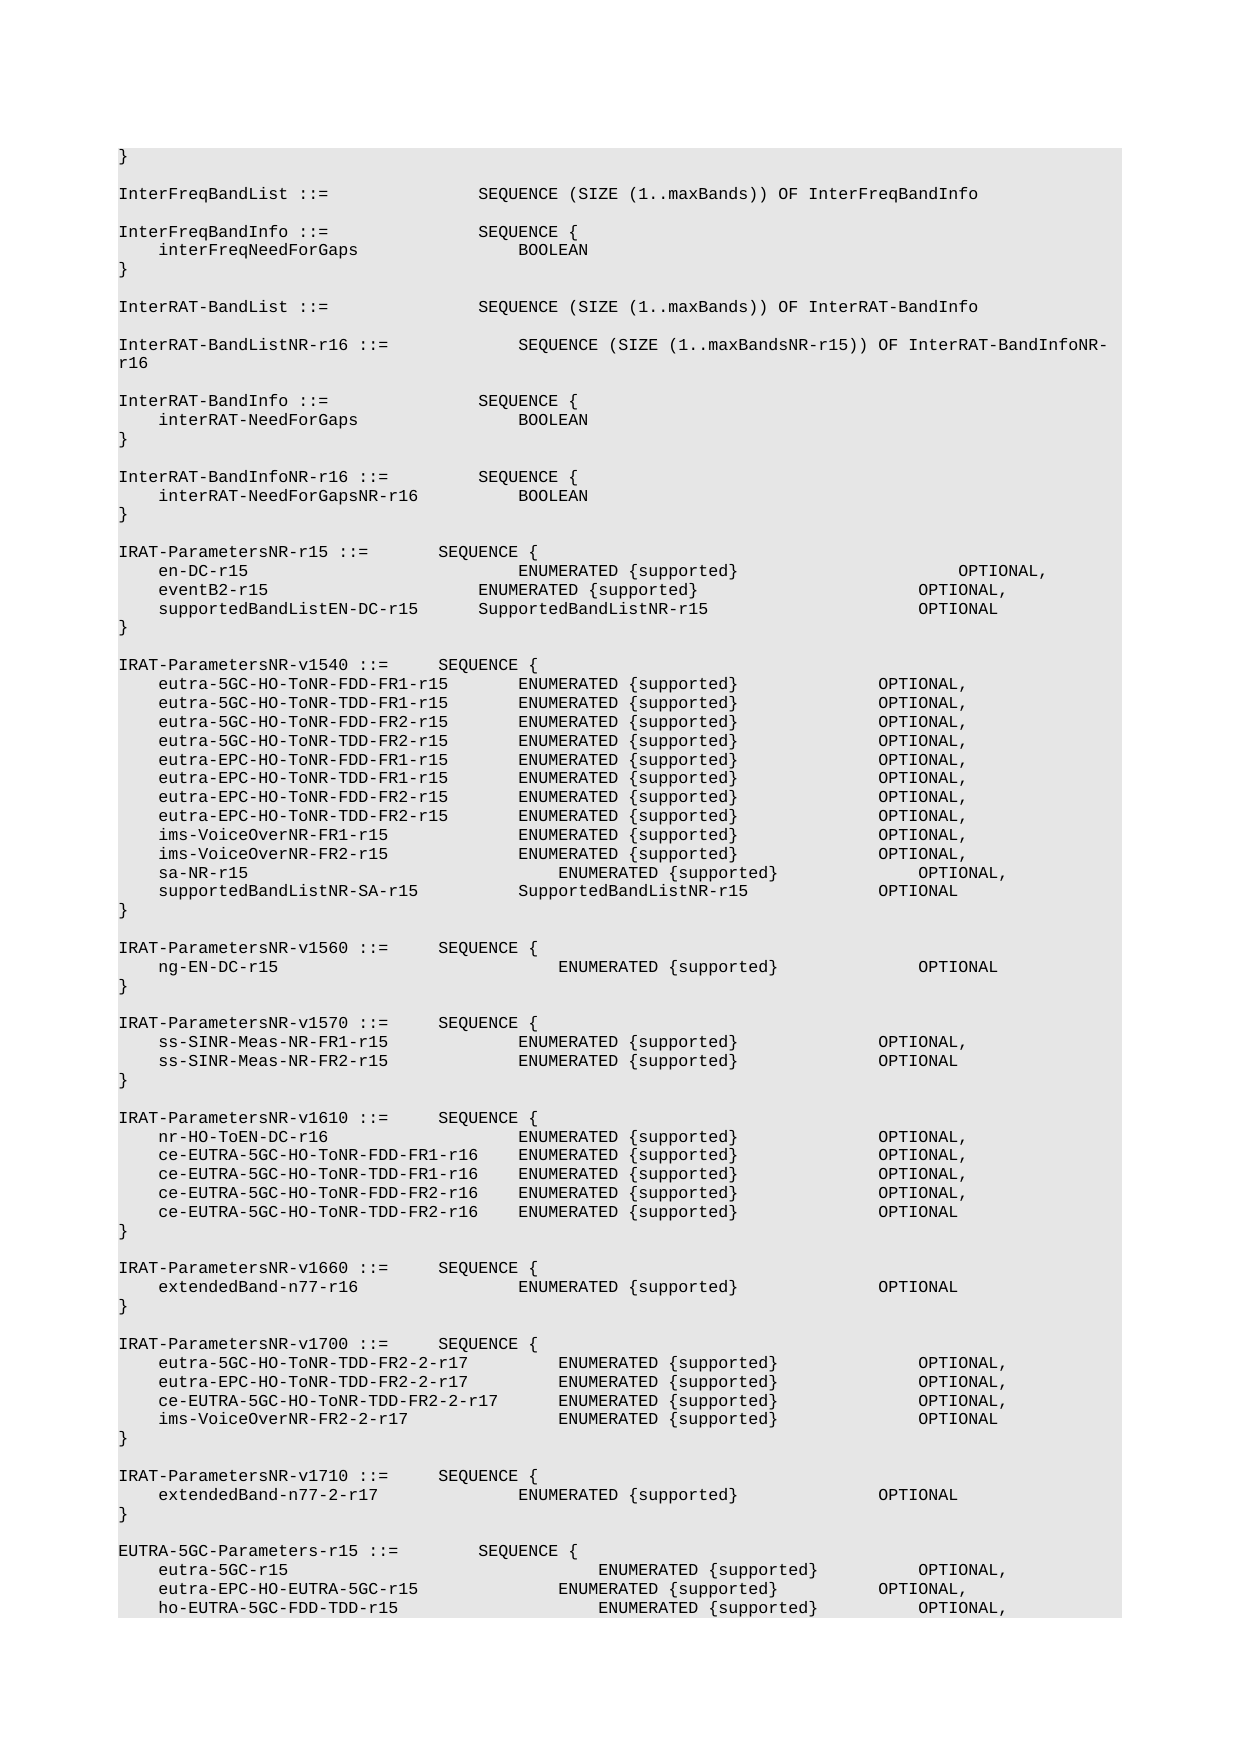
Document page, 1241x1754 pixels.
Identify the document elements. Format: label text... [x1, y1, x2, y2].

text ims-VoiceOverNR-FR1-r15 ENUMERATED {supported} OPTIONAL, [118, 826, 1122, 845]
text } [118, 148, 1122, 167]
text ng-EN-DC-r15 ENUMERATED {supported} OPTIONAL [118, 958, 1122, 977]
text } [118, 1430, 1122, 1449]
text ho-EUTRA-5GC-FDD-TDD-r15 ENUMERATED {supported} OPTIONAL, [118, 1599, 1122, 1618]
text ss-SINR-Meas-NR-FR1-r15 ENUMERATED {supported} OPTIONAL, [118, 1034, 1122, 1053]
text interRAT-NeedForGaps BOOLEAN [118, 412, 1122, 431]
text interFreqNeedForGaps BOOLEAN [118, 242, 1122, 261]
text IRAT-ParametersNR-v1660 ::= SEQUENCE { [118, 1260, 1122, 1279]
text } [118, 506, 1122, 525]
text EUTRA-5GC-Parameters-r15 ::= SEQUENCE { [118, 1543, 1122, 1562]
text IRAT-ParametersNR-r15 ::= SEQUENCE { [118, 544, 1122, 562]
text en-DC-r15 ENUMERATED {supported} OPTIONAL, [118, 562, 1122, 581]
text eutra-EPC-HO-ToNR-FDD-FR2-r15 ENUMERATED {supported} OPTIONAL, [118, 789, 1122, 808]
text } [118, 1505, 1122, 1524]
text supportedBandListNR-SA-r15 SupportedBandListNR-r15 OPTIONAL [118, 883, 1122, 902]
text IRAT-ParametersNR-v1610 ::= SEQUENCE { [118, 1109, 1122, 1128]
text } [118, 431, 1122, 449]
text ss-SINR-Meas-NR-FR2-r15 ENUMERATED {supported} OPTIONAL [118, 1053, 1122, 1072]
text ce-EUTRA-5GC-HO-ToNR-FDD-FR1-r16 ENUMERATED {supported} OPTIONAL, [118, 1147, 1122, 1166]
text IRAT-ParametersNR-v1540 ::= SEQUENCE { [118, 657, 1122, 676]
text IRAT-ParametersNR-v1560 ::= SEQUENCE { [118, 939, 1122, 958]
text eutra-EPC-HO-EUTRA-5GC-r15 ENUMERATED {supported} OPTIONAL, [118, 1581, 1122, 1599]
text ce-EUTRA-5GC-HO-ToNR-TDD-FR2-2-r17 ENUMERATED {supported} OPTIONAL, [118, 1392, 1122, 1411]
text eutra-EPC-HO-ToNR-TDD-FR2-2-r17 ENUMERATED {supported} OPTIONAL, [118, 1373, 1122, 1392]
text IRAT-ParametersNR-v1710 ::= SEQUENCE { [118, 1467, 1122, 1486]
text } [118, 902, 1122, 921]
text ce-EUTRA-5GC-HO-ToNR-FDD-FR2-r16 ENUMERATED {supported} OPTIONAL, [118, 1185, 1122, 1203]
text ims-VoiceOverNR-FR2-2-r17 ENUMERATED {supported} OPTIONAL [118, 1411, 1122, 1430]
text eutra-5GC-HO-ToNR-TDD-FR2-r15 ENUMERATED {supported} OPTIONAL, [118, 732, 1122, 751]
text eutra-EPC-HO-ToNR-FDD-FR1-r15 ENUMERATED {supported} OPTIONAL, [118, 751, 1122, 770]
text } [118, 1222, 1122, 1241]
text InterRAT-BandInfo ::= SEQUENCE { [118, 393, 1122, 412]
text ims-VoiceOverNR-FR2-r15 ENUMERATED {supported} OPTIONAL, [118, 845, 1122, 864]
text } [118, 1298, 1122, 1317]
text InterRAT-BandList ::= SEQUENCE (SIZE (1..maxBands)) OF InterRAT-BandInfo [118, 298, 1122, 317]
text InterRAT-BandInfoNR-r16 ::= SEQUENCE { [118, 468, 1122, 487]
text eutra-5GC-HO-ToNR-FDD-FR1-r15 ENUMERATED {supported} OPTIONAL, [118, 676, 1122, 694]
text eutra-5GC-HO-ToNR-TDD-FR2-2-r17 ENUMERATED {supported} OPTIONAL, [118, 1354, 1122, 1373]
text } [118, 619, 1122, 638]
text IRAT-ParametersNR-v1700 ::= SEQUENCE { [118, 1336, 1122, 1354]
text } [118, 1072, 1122, 1090]
text eutra-EPC-HO-ToNR-TDD-FR2-r15 ENUMERATED {supported} OPTIONAL, [118, 808, 1122, 826]
text extendedBand-n77-r16 ENUMERATED {supported} OPTIONAL [118, 1279, 1122, 1298]
text eventB2-r15 ENUMERATED {supported} OPTIONAL, [118, 581, 1122, 600]
text eutra-5GC-HO-ToNR-FDD-FR2-r15 ENUMERATED {supported} OPTIONAL, [118, 713, 1122, 732]
text eutra-5GC-r15 ENUMERATED {supported} OPTIONAL, [118, 1562, 1122, 1581]
text ce-EUTRA-5GC-HO-ToNR-TDD-FR1-r16 ENUMERATED {supported} OPTIONAL, [118, 1166, 1122, 1185]
text } [118, 261, 1122, 280]
text eutra-EPC-HO-ToNR-TDD-FR1-r15 ENUMERATED {supported} OPTIONAL, [118, 770, 1122, 789]
text } [118, 977, 1122, 996]
text IRAT-ParametersNR-v1570 ::= SEQUENCE { [118, 1015, 1122, 1034]
text InterRAT-BandListNR-r16 ::= SEQUENCE (SIZE (1..maxBandsNR-r15)) OF InterRAT-BandInfoNR-r16 [118, 336, 1122, 374]
text nr-HO-ToEN-DC-r16 ENUMERATED {supported} OPTIONAL, [118, 1128, 1122, 1147]
text InterFreqBandInfo ::= SEQUENCE { [118, 223, 1122, 242]
text sa-NR-r15 ENUMERATED {supported} OPTIONAL, [118, 864, 1122, 883]
text InterFreqBandList ::= SEQUENCE (SIZE (1..maxBands)) OF InterFreqBandInfo [118, 185, 1122, 204]
text supportedBandListEN-DC-r15 SupportedBandListNR-r15 OPTIONAL [118, 600, 1122, 619]
text ce-EUTRA-5GC-HO-ToNR-TDD-FR2-r16 ENUMERATED {supported} OPTIONAL [118, 1203, 1122, 1222]
text interRAT-NeedForGapsNR-r16 BOOLEAN [118, 487, 1122, 506]
text extendedBand-n77-2-r17 ENUMERATED {supported} OPTIONAL [118, 1486, 1122, 1505]
text eutra-5GC-HO-ToNR-TDD-FR1-r15 ENUMERATED {supported} OPTIONAL, [118, 694, 1122, 713]
